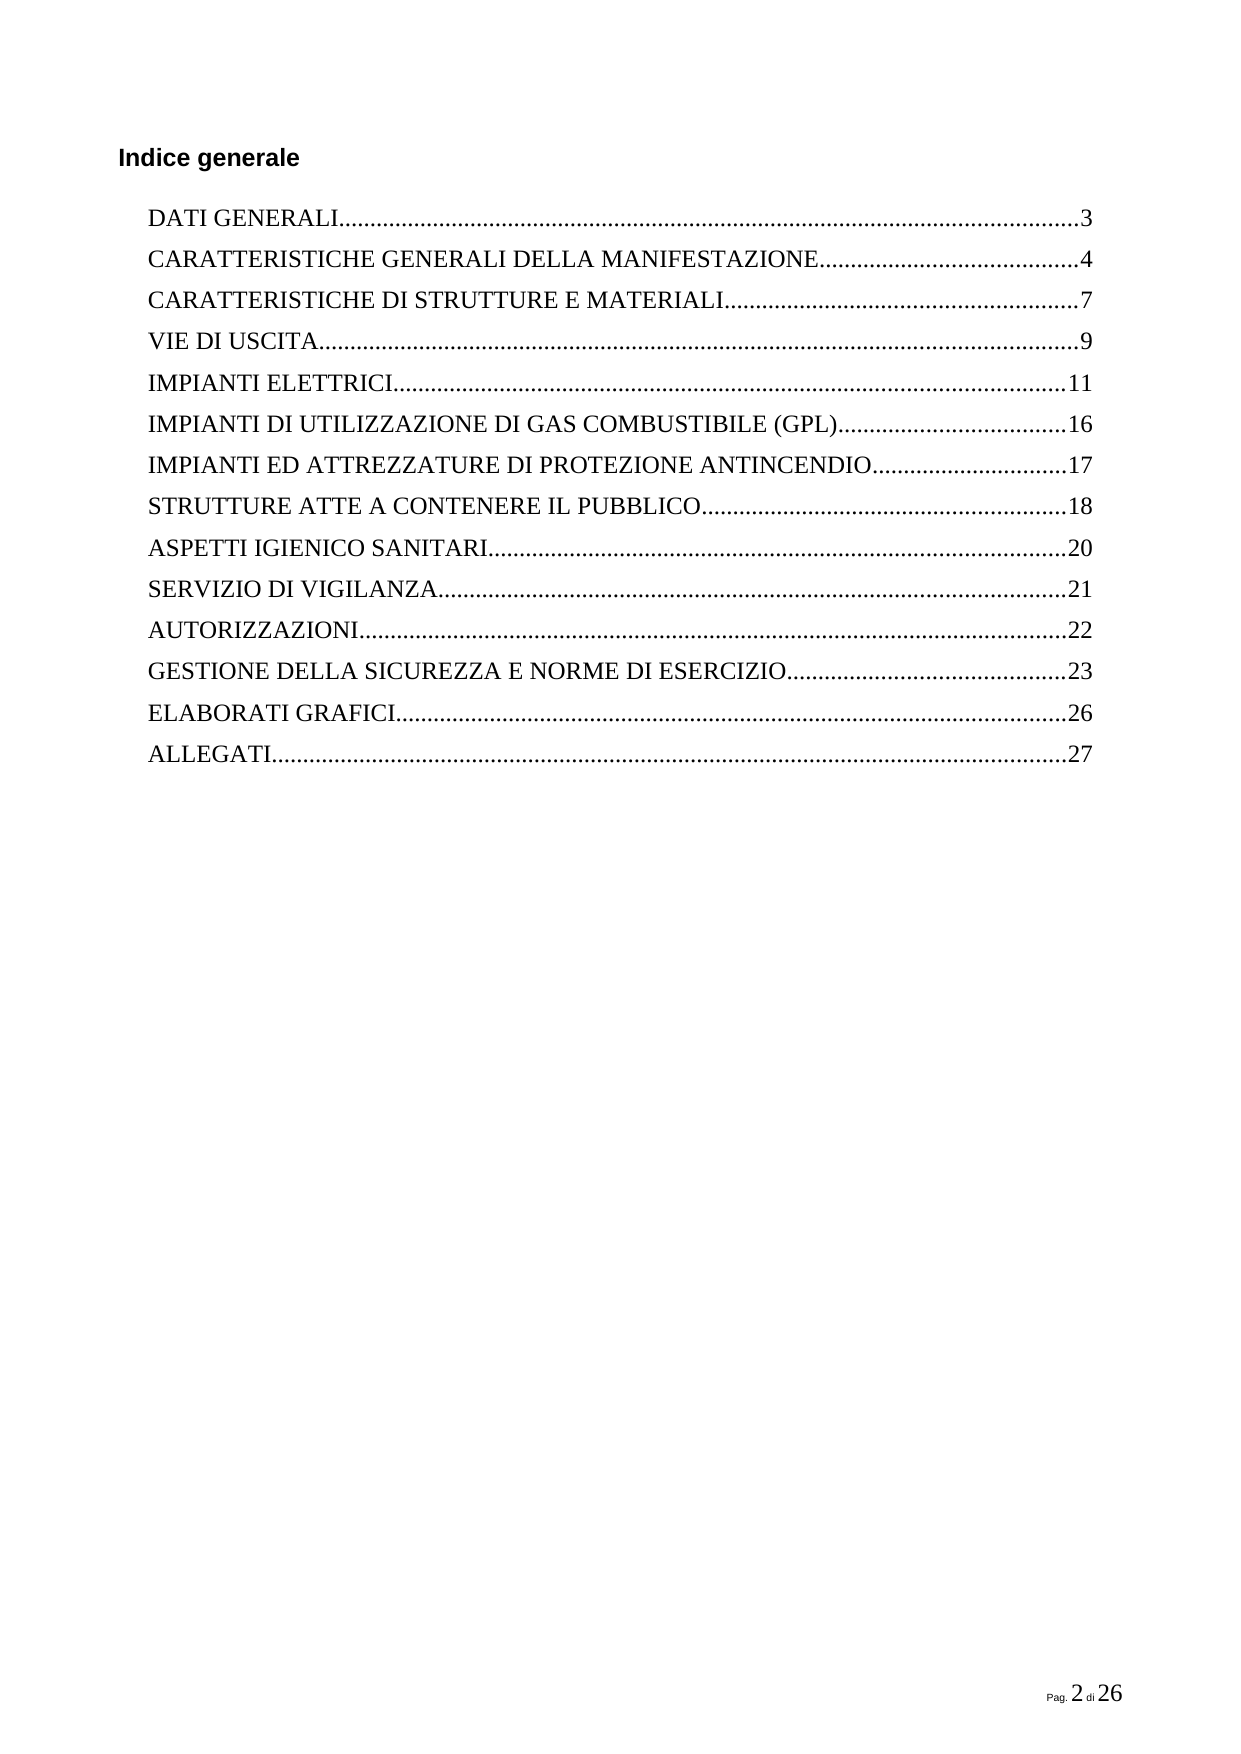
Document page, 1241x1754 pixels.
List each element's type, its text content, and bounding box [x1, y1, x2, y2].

text SERVIZIO DI VIGILANZA 21 [148, 574, 1122, 603]
text Indice generale [118, 143, 1122, 172]
text VIE DI USCITA 9 [148, 326, 1122, 355]
text CARATTERISTICHE DI STRUTTURE E MATERIALI 7 [148, 285, 1122, 314]
text IMPIANTI DI UTILIZZAZIONE DI GAS COMBUSTIBILE (GPL) 16 [148, 409, 1122, 438]
text DATI GENERALI 3 [148, 203, 1122, 231]
text STRUTTURE ATTE A CONTENERE IL PUBBLICO 18 [148, 491, 1122, 520]
text GESTIONE DELLA SICUREZZA E NORME DI ESERCIZIO 23 [148, 656, 1122, 685]
text IMPIANTI ELETTRICI 11 [148, 368, 1122, 396]
text ALLEGATI 27 [148, 739, 1122, 768]
text ASPETTI IGIENICO SANITARI 20 [148, 533, 1122, 561]
text ELABORATI GRAFICI 26 [148, 698, 1122, 726]
text IMPIANTI ED ATTREZZATURE DI PROTEZIONE ANTINCENDIO 17 [148, 450, 1122, 479]
text CARATTERISTICHE GENERALI DELLA MANIFESTAZIONE 4 [148, 244, 1122, 273]
text AUTORIZZAZIONI 22 [148, 615, 1122, 644]
